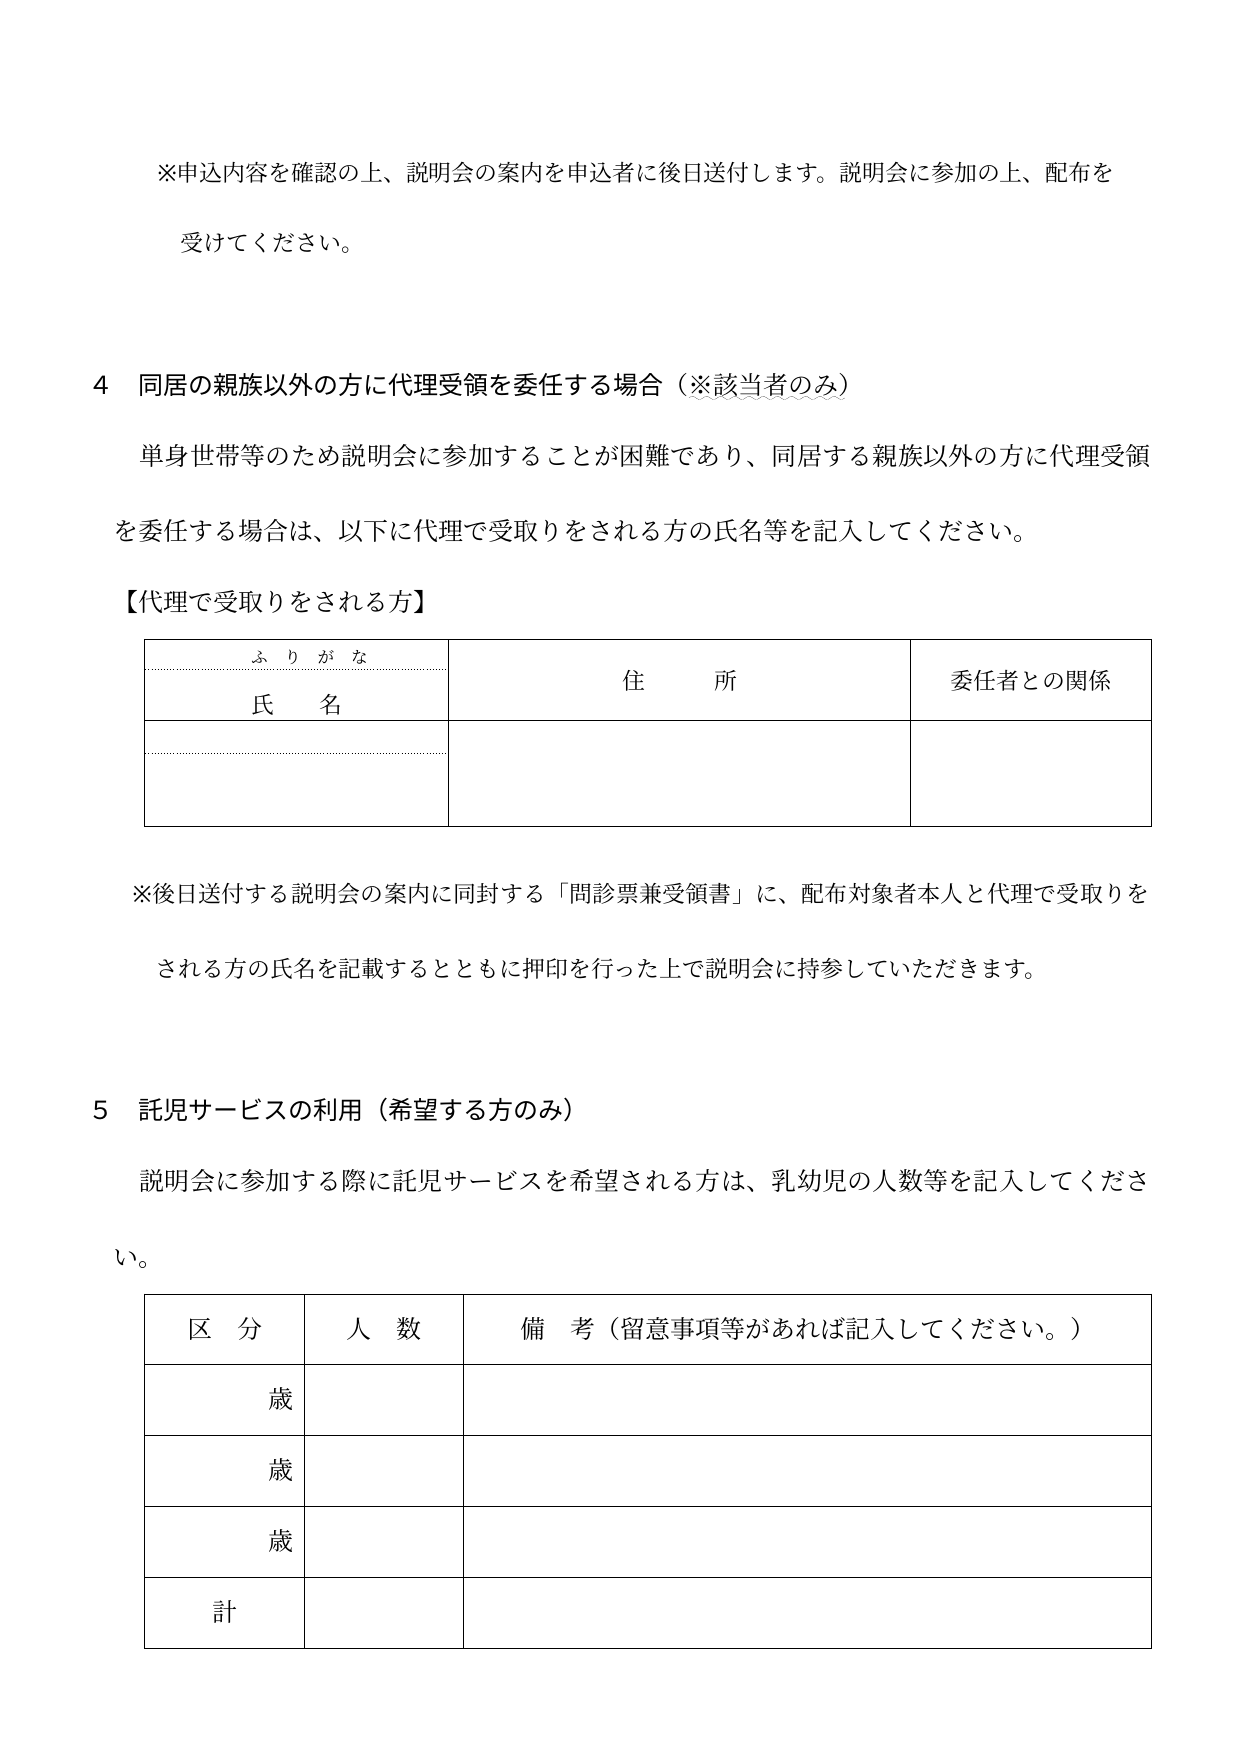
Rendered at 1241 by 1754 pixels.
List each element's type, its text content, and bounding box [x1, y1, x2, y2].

table_cell [145, 753, 448, 826]
table_cell 氏 名 [145, 669, 448, 719]
table_cell [464, 1436, 1151, 1506]
table_header 人 数 [305, 1295, 463, 1364]
text ４ 同居の親族以外の方に代理受領を委任する場合（※該当者のみ） [89, 350, 1152, 416]
table_header ふ り が な [145, 640, 448, 669]
text 受けてください。 [89, 209, 1152, 275]
table_header 備 考（留意事項等があれば記入してください。） [464, 1295, 1151, 1364]
table_cell [305, 1578, 463, 1648]
text ５ 託児サービスの利用（希望する方のみ） [89, 1076, 1152, 1142]
table_cell [305, 1507, 463, 1577]
table_cell 歳 [145, 1436, 304, 1506]
table_header 住 所 [449, 640, 910, 719]
table_header 委任者との関係 [911, 640, 1151, 719]
text 単身世帯等のため説明会に参加することが困難であり、同居する親族以外の方に代理受領を委任する場合は、以下に代理で受取りをされる方の氏名等を記入してください。 [89, 421, 1152, 562]
table_cell 計 [145, 1578, 304, 1648]
text 【代理で受取りをされる方】 [89, 568, 1152, 633]
table_cell [464, 1578, 1151, 1648]
table_cell [911, 721, 1151, 826]
table_cell 歳 [145, 1365, 304, 1435]
text ※申込内容を確認の上、説明会の案内を申込者に後日送付します。説明会に参加の上、配布を [89, 139, 1152, 204]
table_cell 歳 [145, 1507, 304, 1577]
table_cell [145, 721, 448, 753]
table_cell [449, 721, 910, 826]
table_cell [464, 1365, 1151, 1435]
text 説明会に参加する際に託児サービスを希望される方は、乳幼児の人数等を記入してください。 [89, 1147, 1152, 1288]
table_cell [464, 1507, 1151, 1577]
table_cell [305, 1365, 463, 1435]
table_header 区 分 [145, 1295, 304, 1364]
table_cell [305, 1436, 463, 1506]
text ※後日送付する説明会の案内に同封する「問診票兼受領書」に、配布対象者本人と代理で受取りをされる方の氏名を記載するとともに押印を行った上で説明会に持参していただきます。 [132, 859, 1152, 1001]
